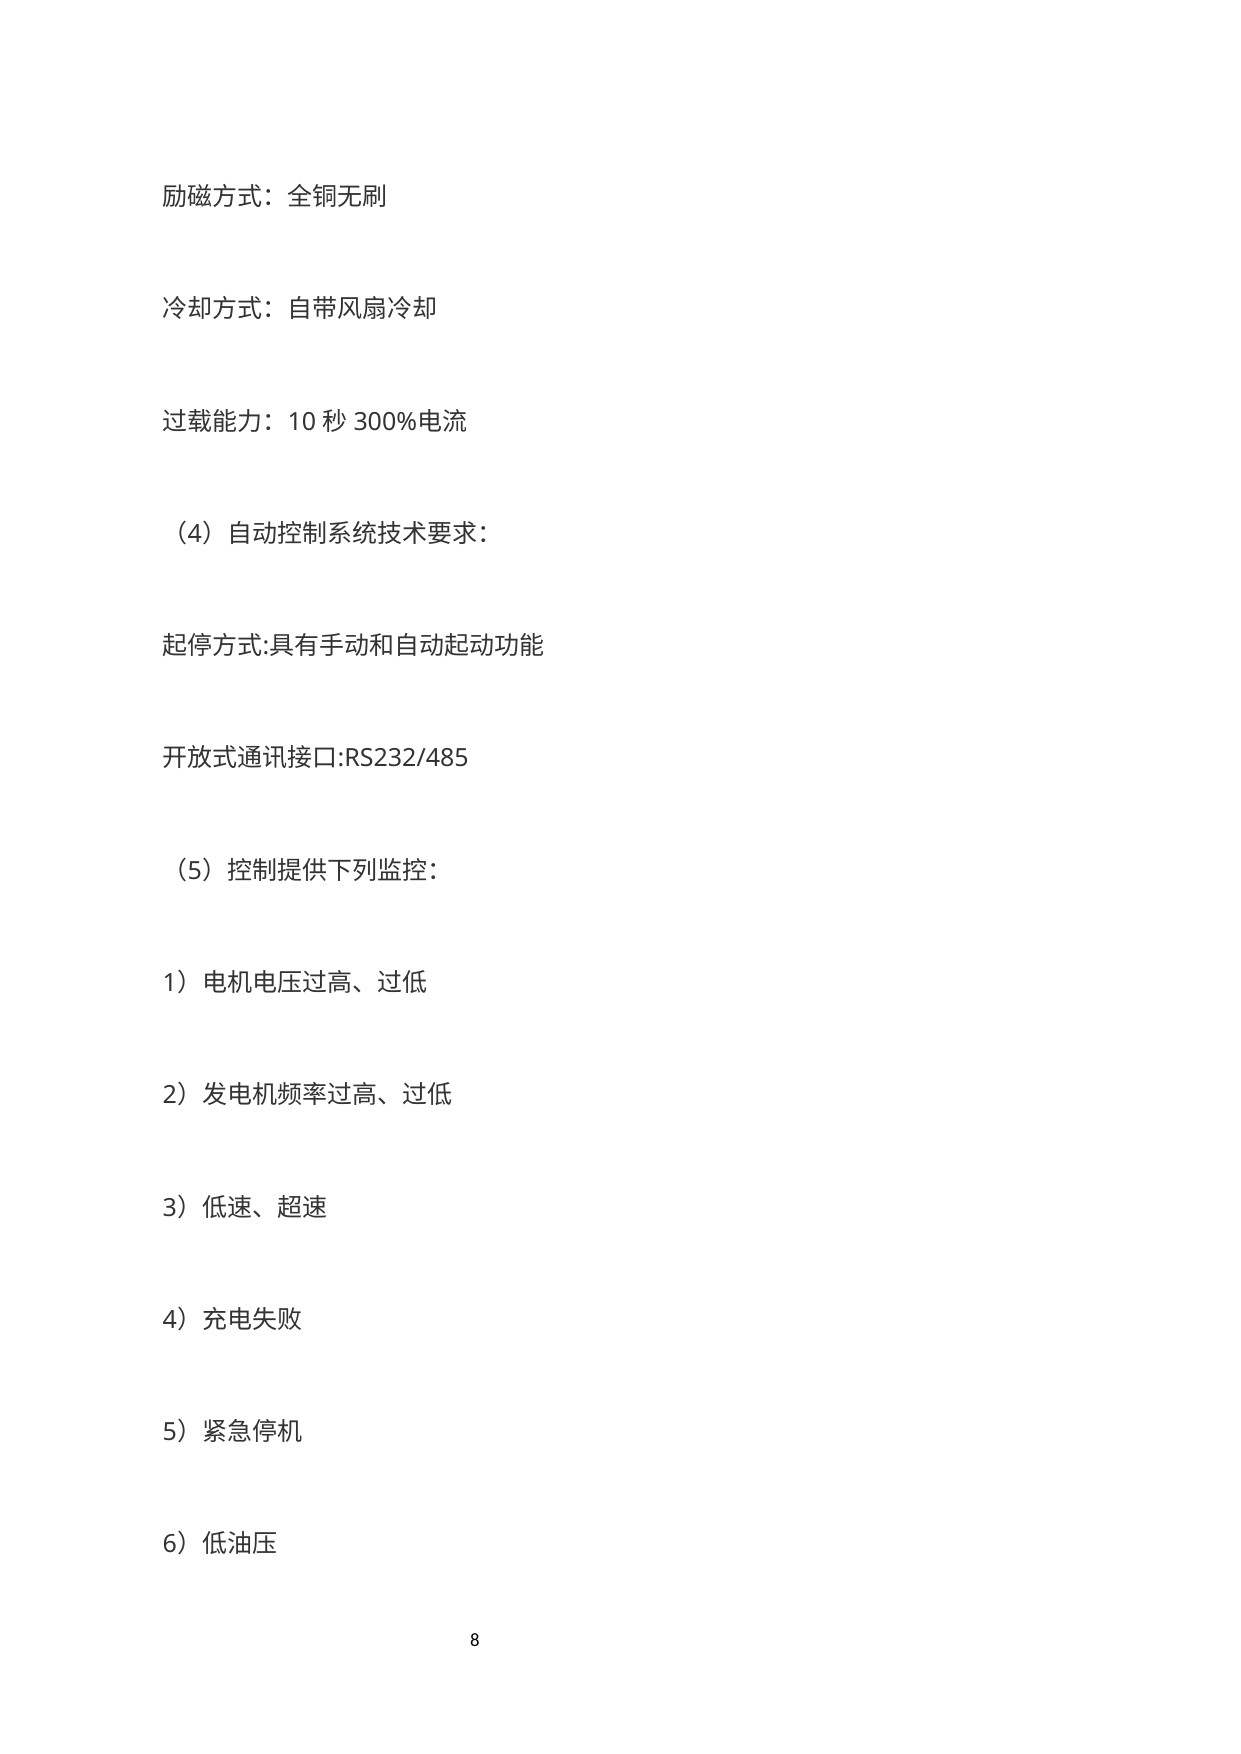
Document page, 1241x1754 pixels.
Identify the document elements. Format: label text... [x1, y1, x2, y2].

text 4）充电失败 [112, 1285, 1128, 1350]
text 2）发电机频率过高、过低 [112, 1060, 1128, 1125]
text （5）控制提供下列监控： [112, 836, 1128, 901]
text 起停方式:具有手动和自动起动功能 [112, 611, 1128, 676]
text 1）电机电压过高、过低 [112, 948, 1128, 1013]
text 5）紧急停机 [112, 1397, 1128, 1462]
text 励磁方式：全铜无刷 [112, 162, 1128, 227]
text 过载能力：10 秒 300%电流 [112, 387, 1128, 452]
text 冷却方式：自带风扇冷却 [112, 274, 1128, 339]
text 6）低油压 [112, 1509, 1128, 1574]
text （4）自动控制系统技术要求： [112, 499, 1128, 564]
text 开放式通讯接口:RS232/485 [112, 723, 1128, 788]
text 3）低速、超速 [112, 1173, 1128, 1238]
